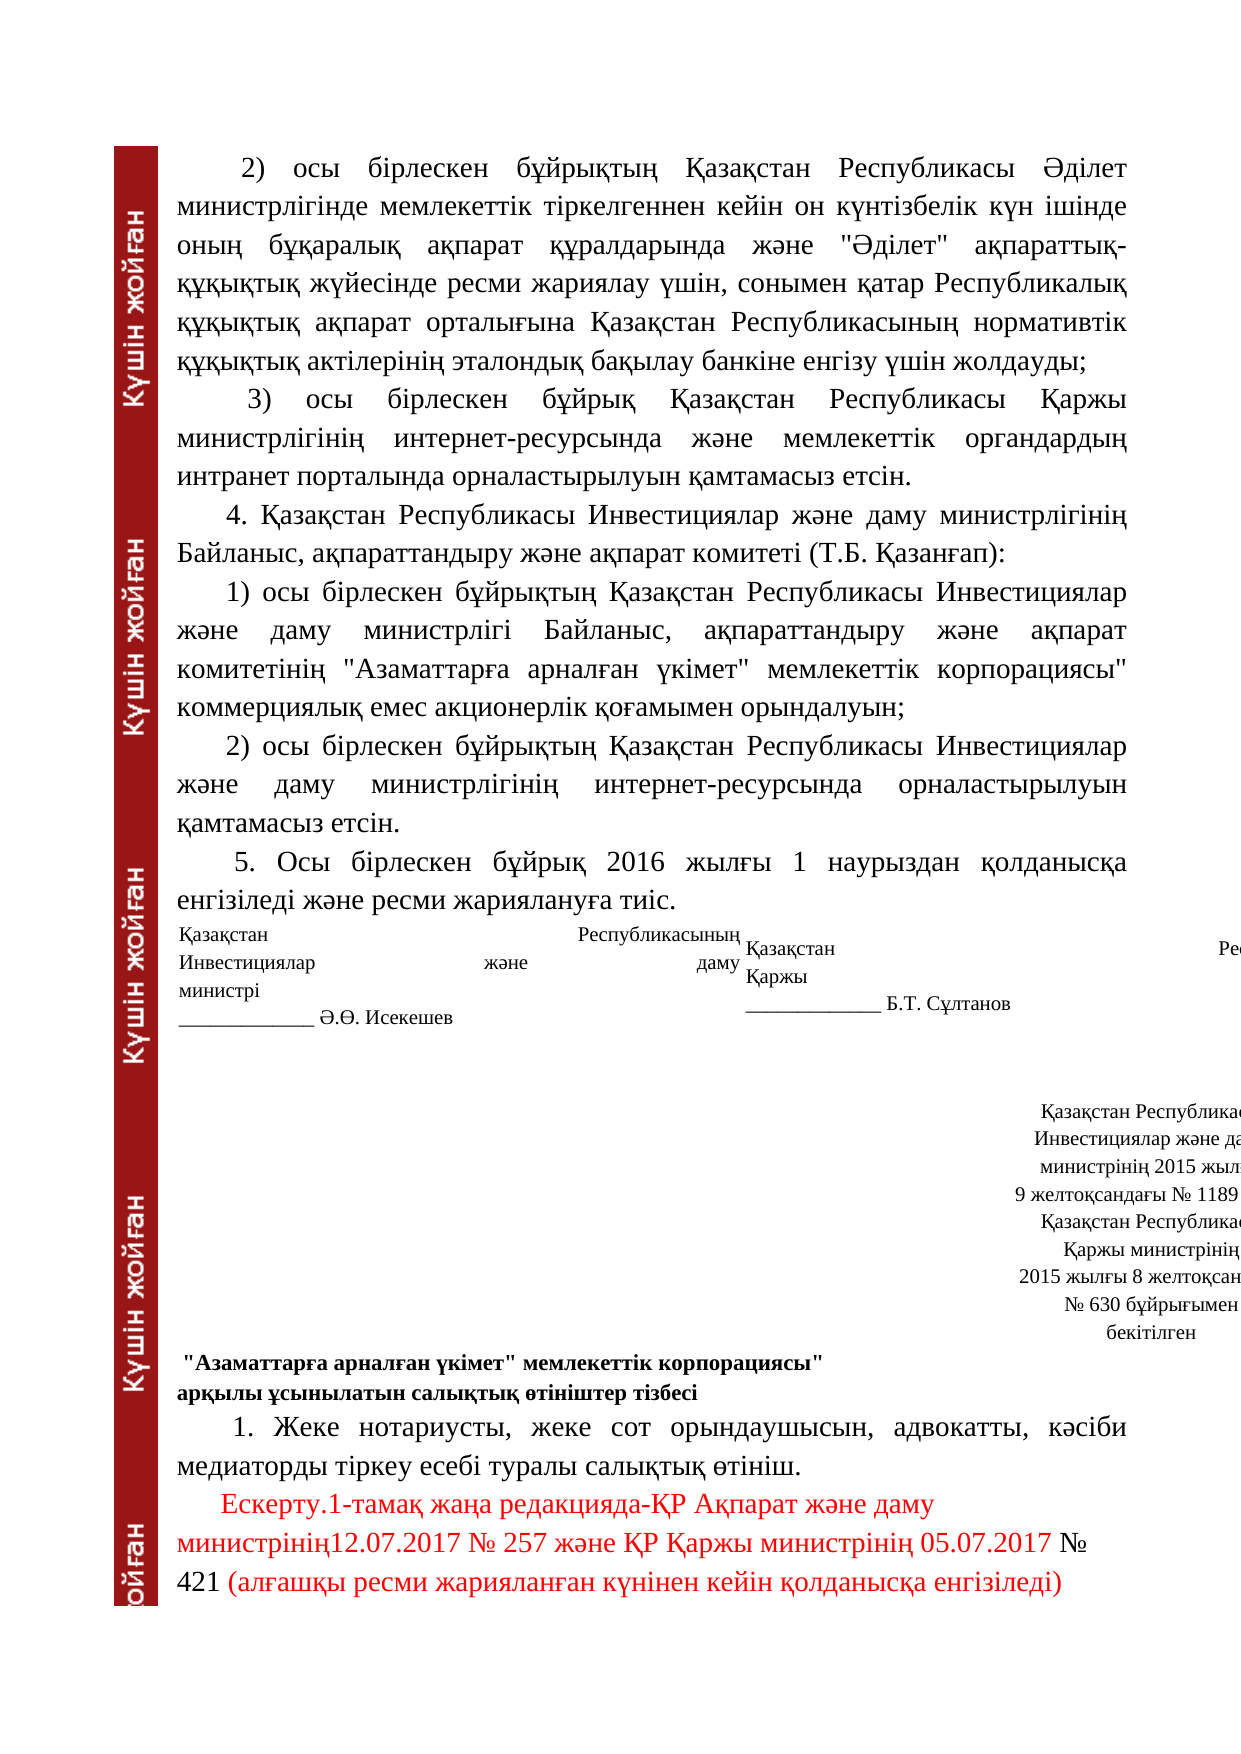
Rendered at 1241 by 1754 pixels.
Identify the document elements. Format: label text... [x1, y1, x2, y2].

text 3) осы бірлескен бұйрық Қазақстан Республикасы Қаржы министрлігінің интернет-ресурсында және мемлекеттік органдардың интранет порталында орналастырылуын қамтамасыз етсін. [112, 381, 1128, 492]
picture [114, 376, 158, 381]
picture [114, 1597, 158, 1606]
picture [114, 1482, 158, 1487]
table_header Қазақстан Республикасының Қаржы министрі _____________ Б.Т. Сұлтанов [742, 921, 1240, 1037]
picture [114, 569, 158, 574]
picture [114, 839, 158, 844]
text 1) осы бірлескен бұйрықтың Қазақстан Республикасы Инвестициялар және даму министрлігі Байланыс, ақпараттандыру және ақпарат комитетінің "Азаматтарға арналған үкімет" мемлекеттік корпорациясы" коммерциялық емес акционерлік қоғамымен орындалуын; [112, 574, 1128, 723]
table_header [101, 1097, 912, 1349]
text 5. Осы бірлескен бұйрық 2016 жылғы 1 наурыздан қолданысқа енгізіледі және ресми жариялануға тиіс. [112, 844, 1128, 916]
text 2) осы бірлескен бұйрықтың Қазақстан Республикасы Инвестициялар және даму министрлігінің интернет-ресурсында орналастырылуын қамтамасыз етсін. [112, 728, 1128, 839]
text 1. Жеке нотариусты, жеке сот орындаушысын, адвокатты, кәсіби медиаторды тіркеу есебі туралы салықтық өтініш. [112, 1409, 1128, 1482]
picture [114, 916, 158, 921]
picture [114, 492, 158, 497]
text 4. Қазақстан Республикасы Инвестициялар және даму министрлігінің Байланыс, ақпараттандыру және ақпарат комитеті (Т.Б. Қазанғап): [112, 497, 1128, 569]
text 2) осы бірлескен бұйрықтың Қазақстан Республикасы Әділет министрлігінде мемлекеттік тіркелгеннен кейін он күнтізбелік күн ішінде оның бұқаралық ақпарат құралдарында және "Әділет" ақпараттық-құқықтық жүйесінде ресми жариялау үшін, сонымен қатар Республикалық құқықтық ақпарат орталығына Қазақстан Республикасының нормативтік құқықтық актілерінің эталондық бақылау банкіне енгізу үшін жолдауды; [112, 150, 1128, 376]
table_header Қазақстан Республикасы Инвестициялар және даму министрінің 2015 жылғы 9 желтоқсандағы № 1189 және Қазақстан Республикасы Қаржы министрінің 2015 жылғы 8 желтоқсандағы № 630 бұйрығымен бекітілген [912, 1097, 1240, 1349]
text "Азаматтарға арналған үкімет" мемлекеттік корпорациясы" арқылы ұсынылатын салықтық өтініштер тізбесі [112, 1349, 1128, 1406]
picture [114, 723, 158, 728]
table_header Қазақстан Республикасының Инвестициялар және даму министрі _____________ Ә.Ө. Исекешев [101, 921, 742, 1037]
picture [114, 146, 158, 150]
picture [114, 1037, 158, 1097]
